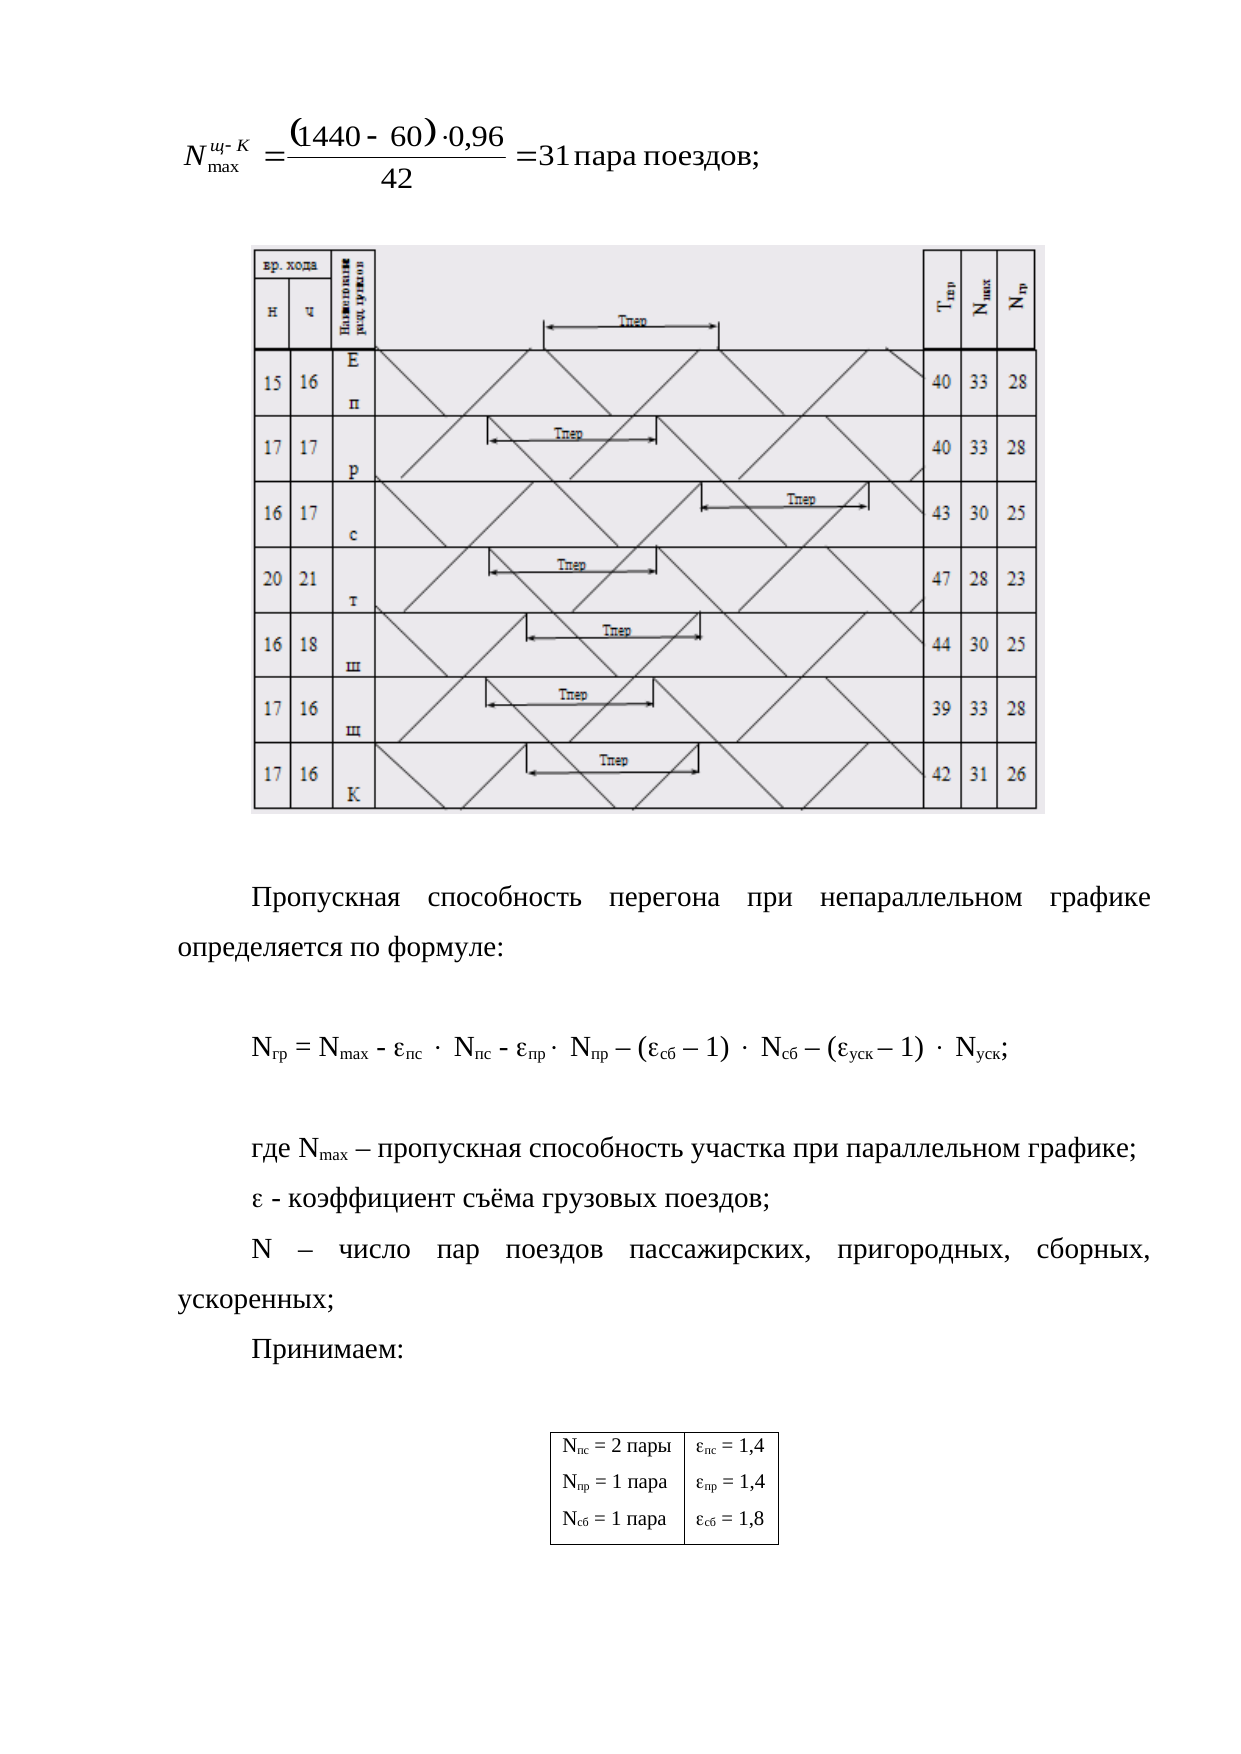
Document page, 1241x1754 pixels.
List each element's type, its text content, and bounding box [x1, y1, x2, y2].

text Nгр = Nmax - пс Nпс - пр Nпр – (сб – 1) Nсб – (уск – 1) Nуск; [177, 1029, 1152, 1063]
text Пропускная способность перегона при непараллельном графике определяется по формуле: [177, 879, 1152, 962]
picture [251, 245, 1045, 814]
text Принимаем: [177, 1332, 1152, 1365]
table_header пс = 1,4 пр = 1,4 сб = 1,8 [685, 1433, 778, 1544]
text - коэффициент съёма грузовых поездов; [177, 1181, 1152, 1214]
text где Nmax – пропускная способность участка при параллельном графике; [177, 1130, 1152, 1164]
table_header Nпс = 2 пары Nпр = 1 пара Nсб = 1 пара [551, 1433, 684, 1544]
text N – число пар поездов пассажирских, пригородных, сборных, ускоренных; [177, 1231, 1152, 1315]
